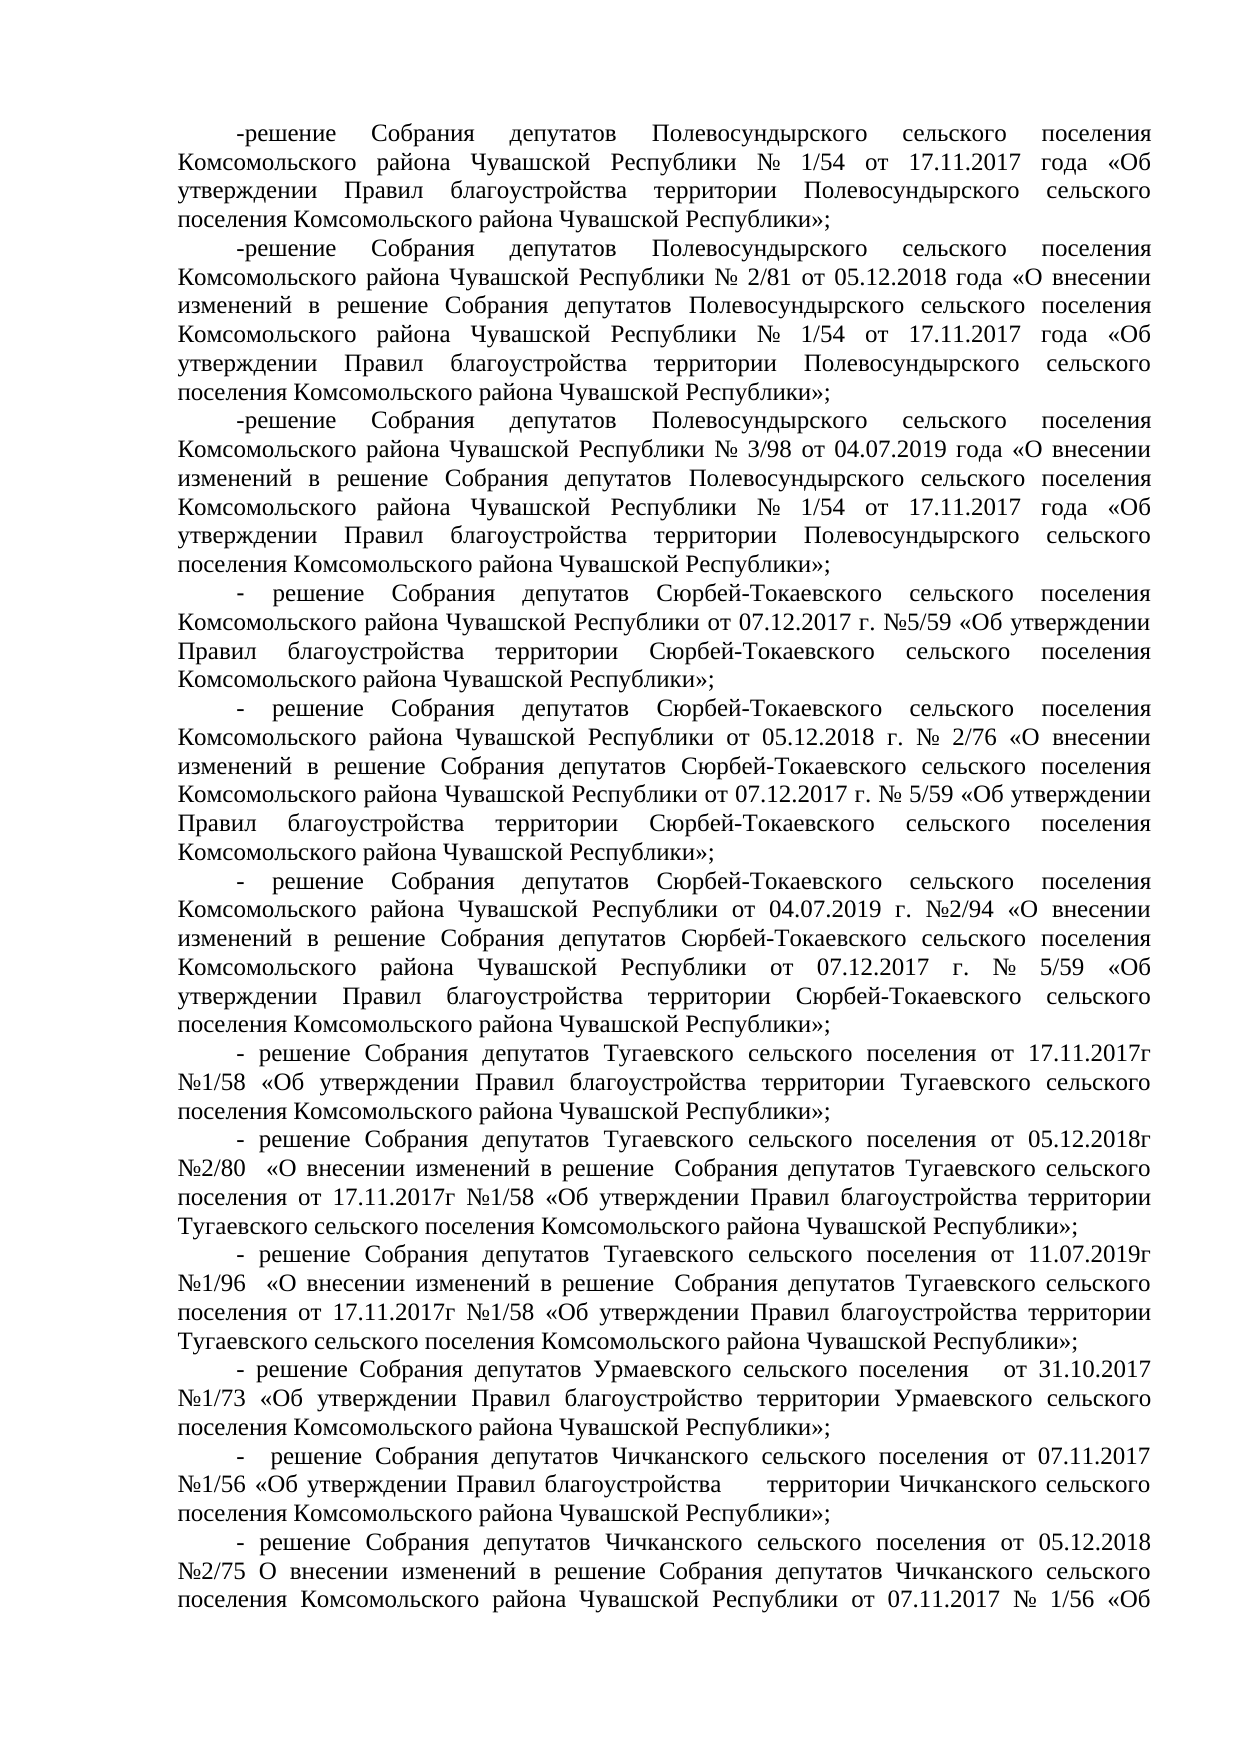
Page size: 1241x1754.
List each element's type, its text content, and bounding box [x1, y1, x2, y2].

list - решение Собрания депутатов Урмаевского сельского поселения от 31.10.2017 №1/73 «Об утверждении Правил благоустройство территории Урмаевского сельского поселения Комсомольского района Чувашской Республики»; [177, 1354, 1152, 1441]
text - решение Собрания депутатов Тугаевского сельского поселения от 17.11.2017г №1/58 «Об утверждении Правил благоустройства территории Тугаевского сельского поселения Комсомольского района Чувашской Республики»; [177, 1038, 1152, 1124]
text -решение Собрания депутатов Полевосундырского сельского поселения Комсомольского района Чувашской Республики № 1/54 от 17.11.2017 года «Об утверждении Правил благоустройства территории Полевосундырского сельского поселения Комсомольского района Чувашской Республики»; [177, 118, 1152, 233]
text - решение Собрания депутатов Сюрбей-Токаевского сельского поселения Комсомольского района Чувашской Республики от 05.12.2018 г. № 2/76 «О внесении изменений в решение Собрания депутатов Сюрбей-Токаевского сельского поселения Комсомольского района Чувашской Республики от 07.12.2017 г. № 5/59 «Об утверждении Правил благоустройства территории Сюрбей-Токаевского сельского поселения Комсомольского района Чувашской Республики»; [177, 693, 1152, 866]
text - решение Собрания депутатов Сюрбей-Токаевского сельского поселения Комсомольского района Чувашской Республики от 07.12.2017 г. №5/59 «Об утверждении Правил благоустройства территории Сюрбей-Токаевского сельского поселения Комсомольского района Чувашской Республики»; [177, 578, 1152, 693]
text -решение Собрания депутатов Полевосундырского сельского поселения Комсомольского района Чувашской Республики № 3/98 от 04.07.2019 года «О внесении изменений в решение Собрания депутатов Полевосундырского сельского поселения Комсомольского района Чувашской Республики № 1/54 от 17.11.2017 года «Об утверждении Правил благоустройства территории Полевосундырского сельского поселения Комсомольского района Чувашской Республики»; [177, 406, 1152, 578]
text - решение Собрания депутатов Чичканского сельского поселения от 07.11.2017 №1/56 «Об утверждении Правил благоустройства территории Чичканского сельского поселения Комсомольского района Чувашской Республики»; [177, 1441, 1152, 1527]
text - решение Собрания депутатов Тугаевского сельского поселения от 05.12.2018г №2/80 «О внесении изменений в решение Собрания депутатов Тугаевского сельского поселения от 17.11.2017г №1/58 «Об утверждении Правил благоустройства территории Тугаевского сельского поселения Комсомольского района Чувашской Республики»; [177, 1124, 1152, 1239]
text -решение Собрания депутатов Полевосундырского сельского поселения Комсомольского района Чувашской Республики № 2/81 от 05.12.2018 года «О внесении изменений в решение Собрания депутатов Полевосундырского сельского поселения Комсомольского района Чувашской Республики № 1/54 от 17.11.2017 года «Об утверждении Правил благоустройства территории Полевосундырского сельского поселения Комсомольского района Чувашской Республики»; [177, 233, 1152, 406]
text - решение Собрания депутатов Тугаевского сельского поселения от 11.07.2019г №1/96 «О внесении изменений в решение Собрания депутатов Тугаевского сельского поселения от 17.11.2017г №1/58 «Об утверждении Правил благоустройства территории Тугаевского сельского поселения Комсомольского района Чувашской Республики»; [177, 1239, 1152, 1354]
list - решение Собрания депутатов Сюрбей-Токаевского сельского поселения Комсомольского района Чувашской Республики от 04.07.2019 г. №2/94 «О внесении изменений в решение Собрания депутатов Сюрбей-Токаевского сельского поселения Комсомольского района Чувашской Республики от 07.12.2017 г. № 5/59 «Об утверждении Правил благоустройства территории Сюрбей-Токаевского сельского поселения Комсомольского района Чувашской Республики»; [177, 866, 1152, 1038]
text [177, 1527, 1152, 1613]
